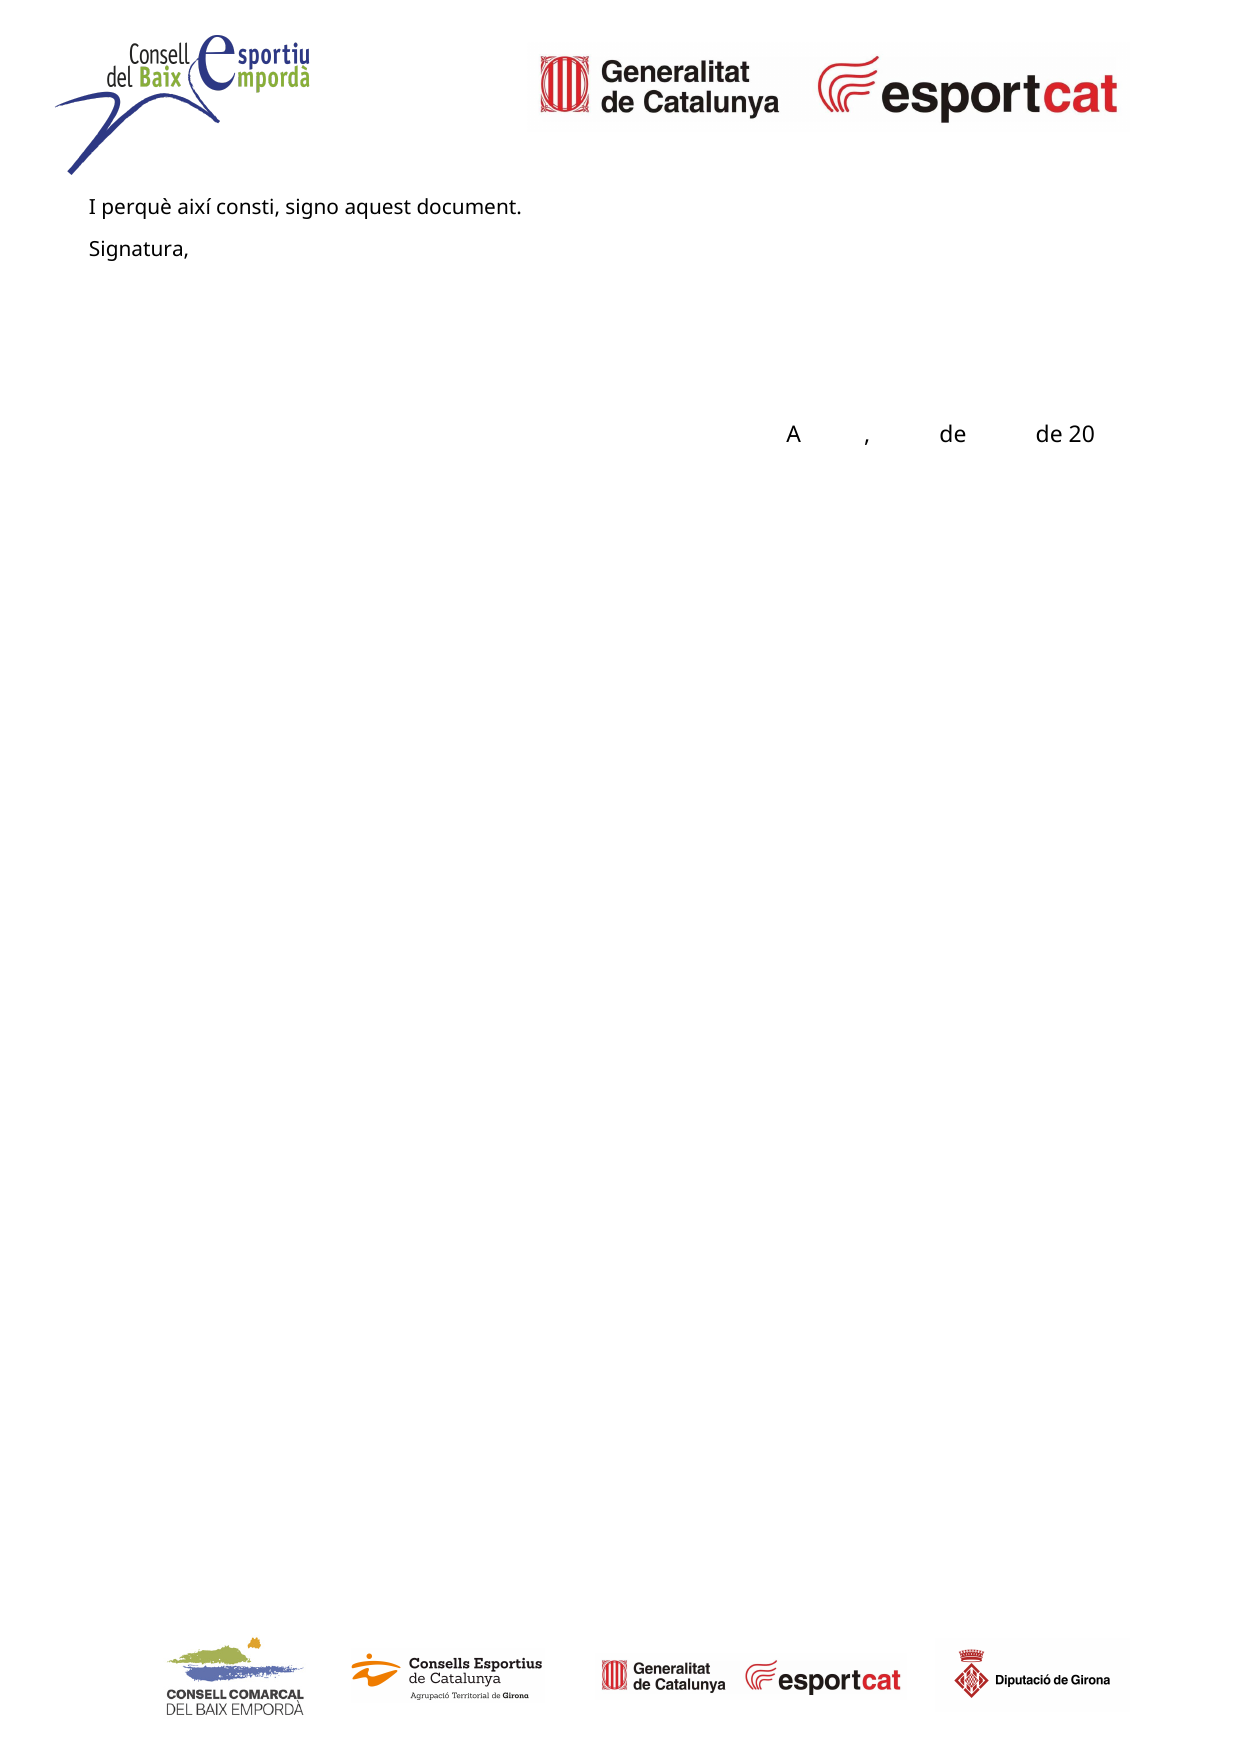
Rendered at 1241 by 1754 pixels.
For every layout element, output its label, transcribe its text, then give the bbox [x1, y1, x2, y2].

text A , de de 20 [89, 418, 1152, 449]
picture [351, 1648, 545, 1703]
picture [595, 1653, 907, 1700]
text I perquè així consti, signo aquest document. [89, 192, 1152, 220]
text Signatura, [89, 234, 1152, 263]
picture [163, 1635, 307, 1719]
picture [41, 27, 323, 182]
picture [935, 1638, 1130, 1712]
picture [527, 42, 1130, 132]
